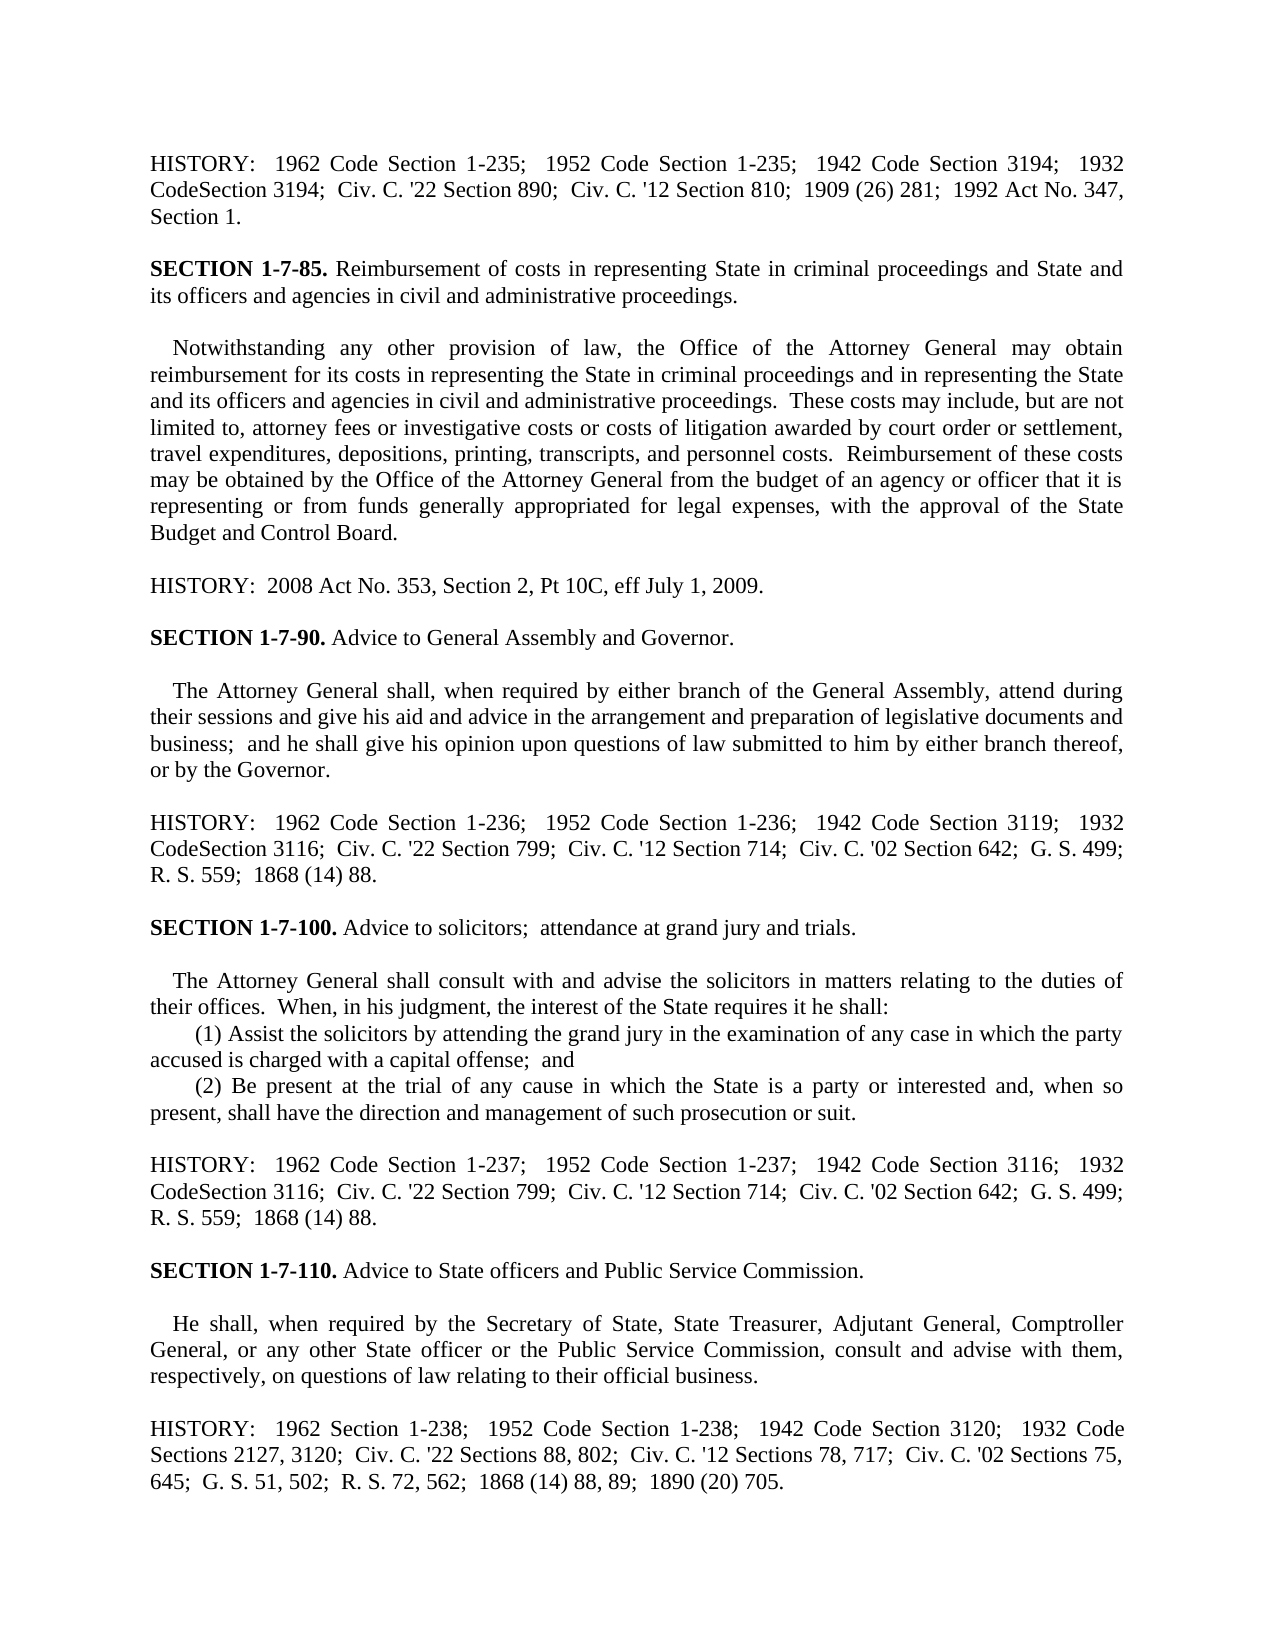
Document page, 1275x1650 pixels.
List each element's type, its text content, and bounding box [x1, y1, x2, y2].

text Notwithstanding any other provision of law, the Office of the Attorney General may obtain reimbursement for its costs in representing the State in criminal proceedings and in representing the State and its officers and agencies in civil and administrative proceedings. These costs may include, but are not limited to, attorney fees or investigative costs or costs of litigation awarded by court order or settlement, travel expenditures, depositions, printing, transcripts, and personnel costs. Reimbursement of these costs may be obtained by the Office of the Attorney General from the budget of an agency or officer that it is representing or from funds generally appropriated for legal expenses, with the approval of the State Budget and Control Board. [150, 334, 1125, 545]
text SECTION 1-7-100. Advice to solicitors; attendance at grand jury and trials. [150, 914, 1125, 941]
text He shall, when required by the Secretary of State, State Treasurer, Adjutant General, Comptroller General, or any other State officer or the Public Service Commission, consult and advise with them, respectively, on questions of law relating to their official business. [150, 1309, 1125, 1389]
text The Attorney General shall, when required by either branch of the General Assembly, attend during their sessions and give his aid and advice in the arrangement and preparation of legislative documents and business; and he shall give his opinion upon questions of law submitted to him by either branch thereof, or by the Governor. [150, 677, 1125, 782]
text SECTION 1-7-90. Advice to General Assembly and Governor. [150, 624, 1125, 651]
text The Attorney General shall consult with and advise the solicitors in matters relating to the duties of their offices. When, in his judgment, the interest of the State requires it he shall: [150, 967, 1125, 1020]
text HISTORY: 1962 Code Section 1-235; 1952 Code Section 1-235; 1942 Code Section 3194; 1932 CodeSection 3194; Civ. C. '22 Section 890; Civ. C. '12 Section 810; 1909 (26) 281; 1992 Act No. 347, Section 1. [150, 150, 1125, 229]
text (2) Be present at the trial of any cause in which the State is a party or interested and, when so present, shall have the direction and management of such prosecution or suit. [150, 1072, 1125, 1125]
text SECTION 1-7-110. Advice to State officers and Public Service Commission. [150, 1257, 1125, 1283]
text (1) Assist the solicitors by attending the grand jury in the examination of any case in which the party accused is charged with a capital offense; and [150, 1020, 1125, 1072]
text HISTORY: 1962 Code Section 1-236; 1952 Code Section 1-236; 1942 Code Section 3119; 1932 CodeSection 3116; Civ. C. '22 Section 799; Civ. C. '12 Section 714; Civ. C. '02 Section 642; G. S. 499; R. S. 559; 1868 (14) 88. [150, 809, 1125, 888]
text HISTORY: 2008 Act No. 353, Section 2, Pt 10C, eff July 1, 2009. [150, 572, 1125, 598]
text HISTORY: 1962 Section 1-238; 1952 Code Section 1-238; 1942 Code Section 3120; 1932 Code Sections 2127, 3120; Civ. C. '22 Sections 88, 802; Civ. C. '12 Sections 78, 717; Civ. C. '02 Sections 75, 645; G. S. 51, 502; R. S. 72, 562; 1868 (14) 88, 89; 1890 (20) 705. [150, 1415, 1125, 1494]
text HISTORY: 1962 Code Section 1-237; 1952 Code Section 1-237; 1942 Code Section 3116; 1932 CodeSection 3116; Civ. C. '22 Section 799; Civ. C. '12 Section 714; Civ. C. '02 Section 642; G. S. 499; R. S. 559; 1868 (14) 88. [150, 1151, 1125, 1231]
text SECTION 1-7-85. Reimbursement of costs in representing State in criminal proceedings and State and its officers and agencies in civil and administrative proceedings. [150, 255, 1125, 308]
